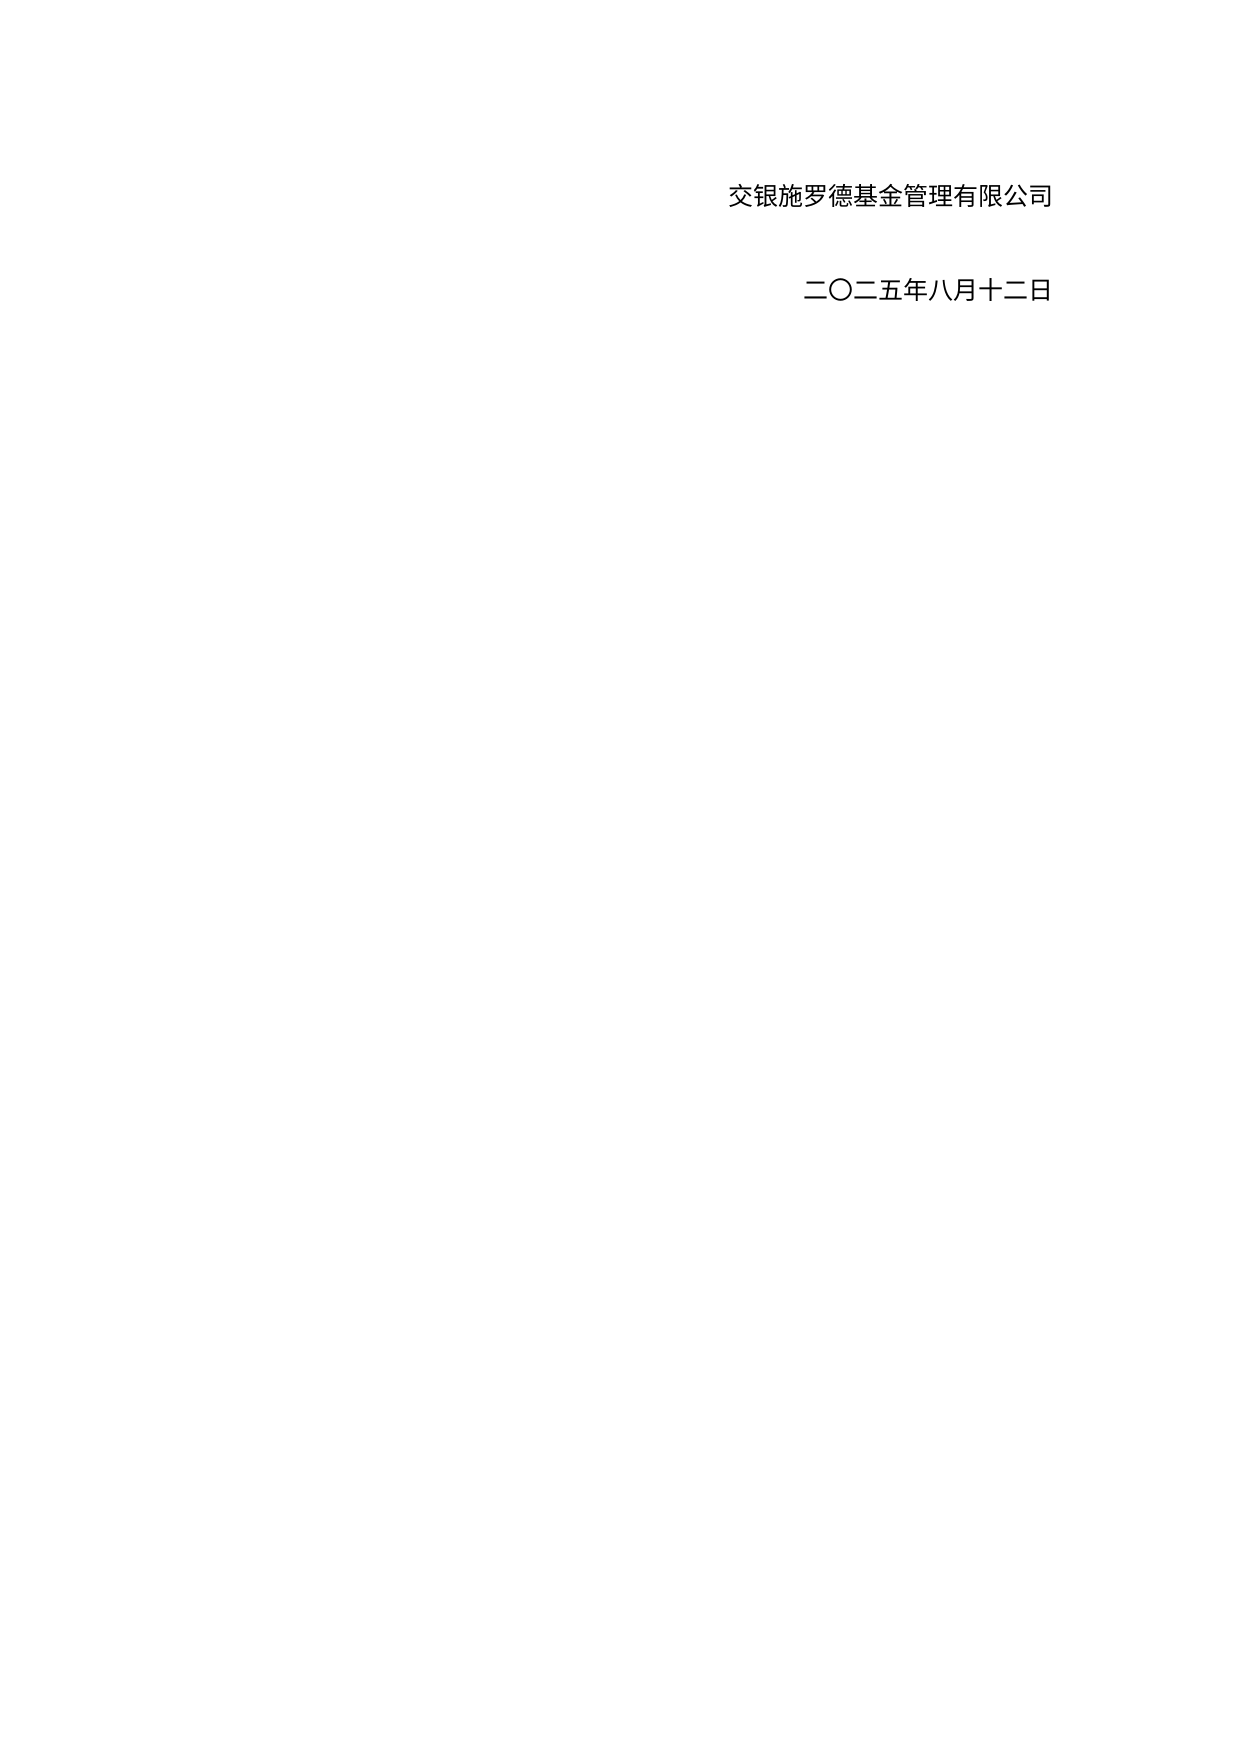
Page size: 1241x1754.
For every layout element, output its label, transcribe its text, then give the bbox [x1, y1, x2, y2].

text 二〇二五年八月十二日 [187, 256, 1053, 321]
text 交银施罗德基金管理有限公司 [187, 162, 1053, 227]
